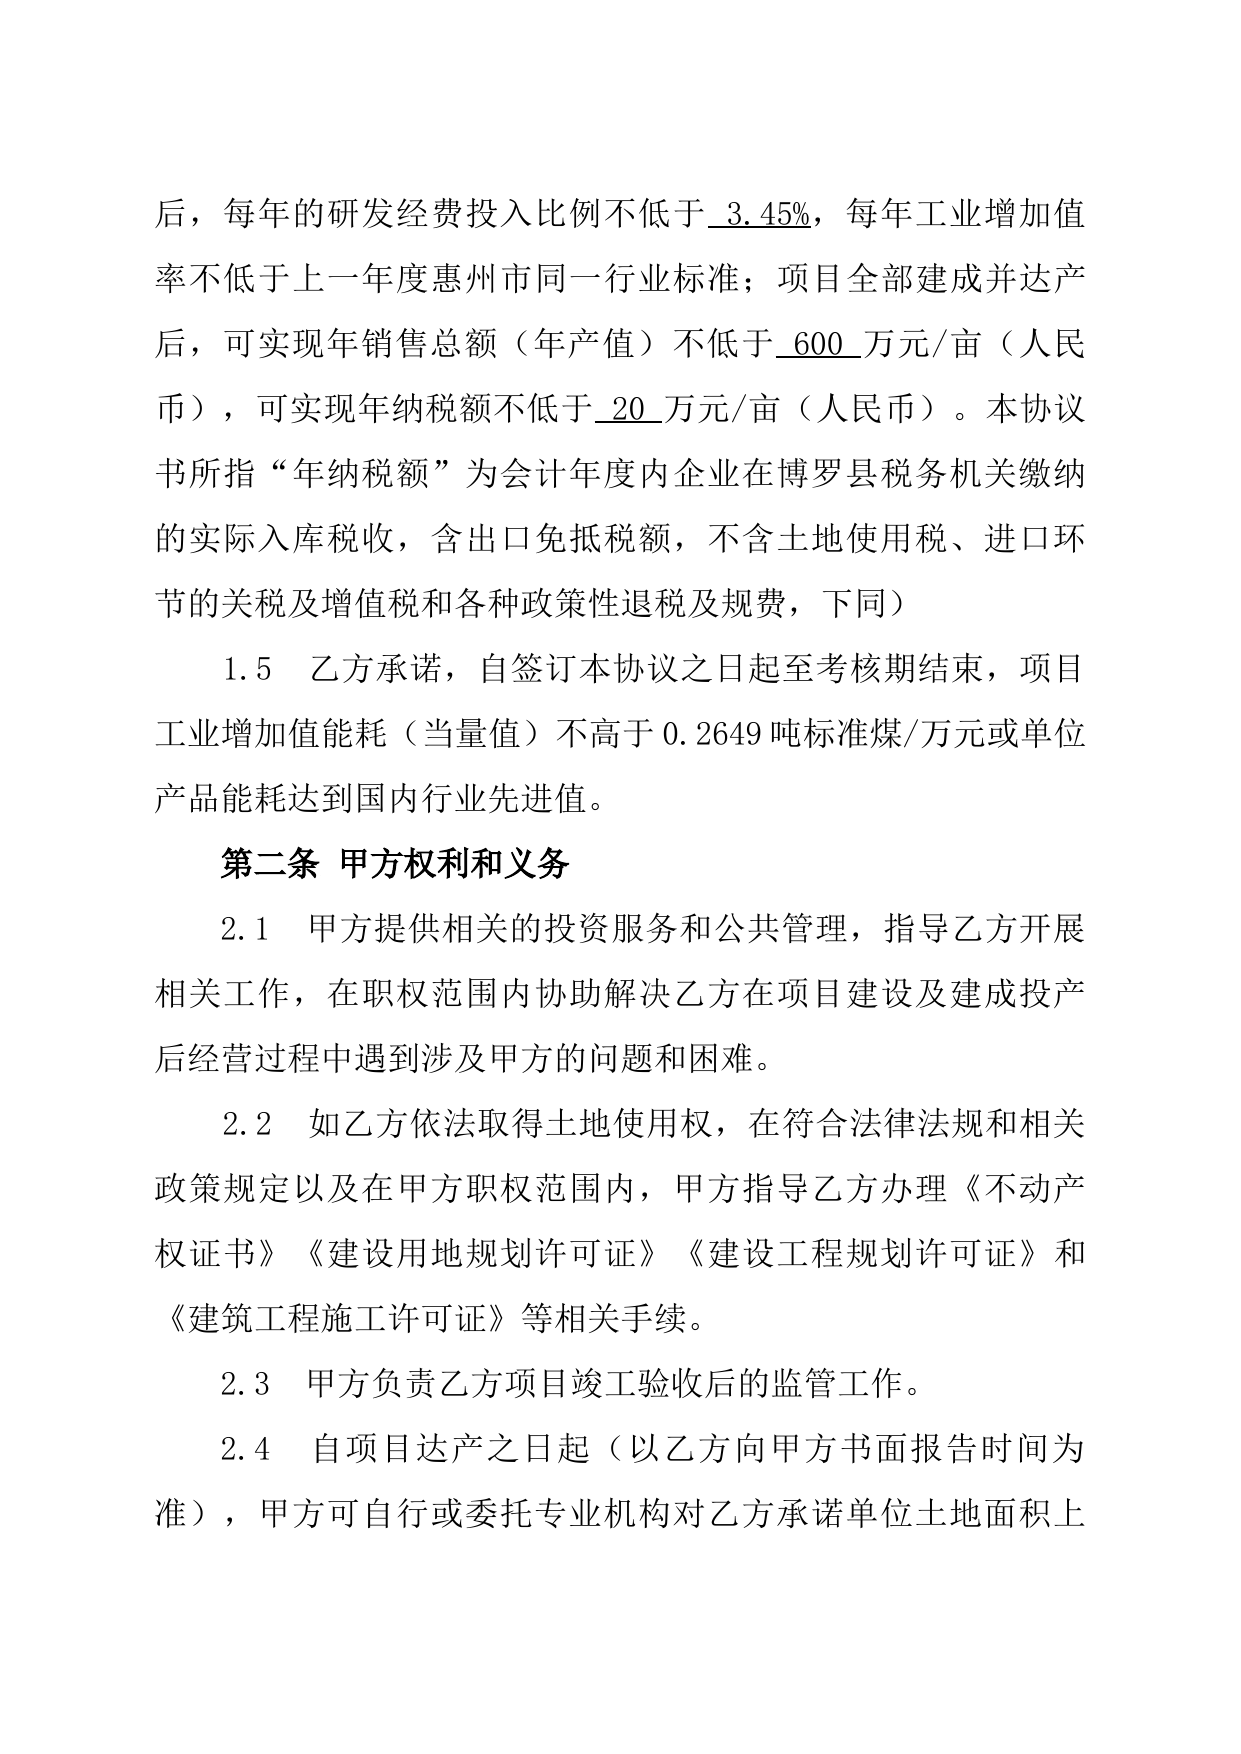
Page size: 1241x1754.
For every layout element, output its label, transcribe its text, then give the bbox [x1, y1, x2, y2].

text 第二条 甲方权利和义务 [220, 828, 1087, 893]
text 2.1 甲方提供相关的投资服务和公共管理，指导乙方开展相关工作，在职权范围内协助解决乙方在项目建设及建成投产后经营过程中遇到涉及甲方的问题和困难。 2.2 如乙方依法取得土地使用权，在符合法律法规和相关政策规定以及在甲方职权范围内，甲方指导乙方办理《不动产权证书》《建设用地规划许可证》《建设工程规划许可证》和《建筑工程施工许可证》等相关手续。 2.3 甲方负责乙方项目竣工验收后的监管工作。 [153, 893, 1087, 1413]
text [153, 178, 1087, 828]
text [153, 1413, 1087, 1543]
